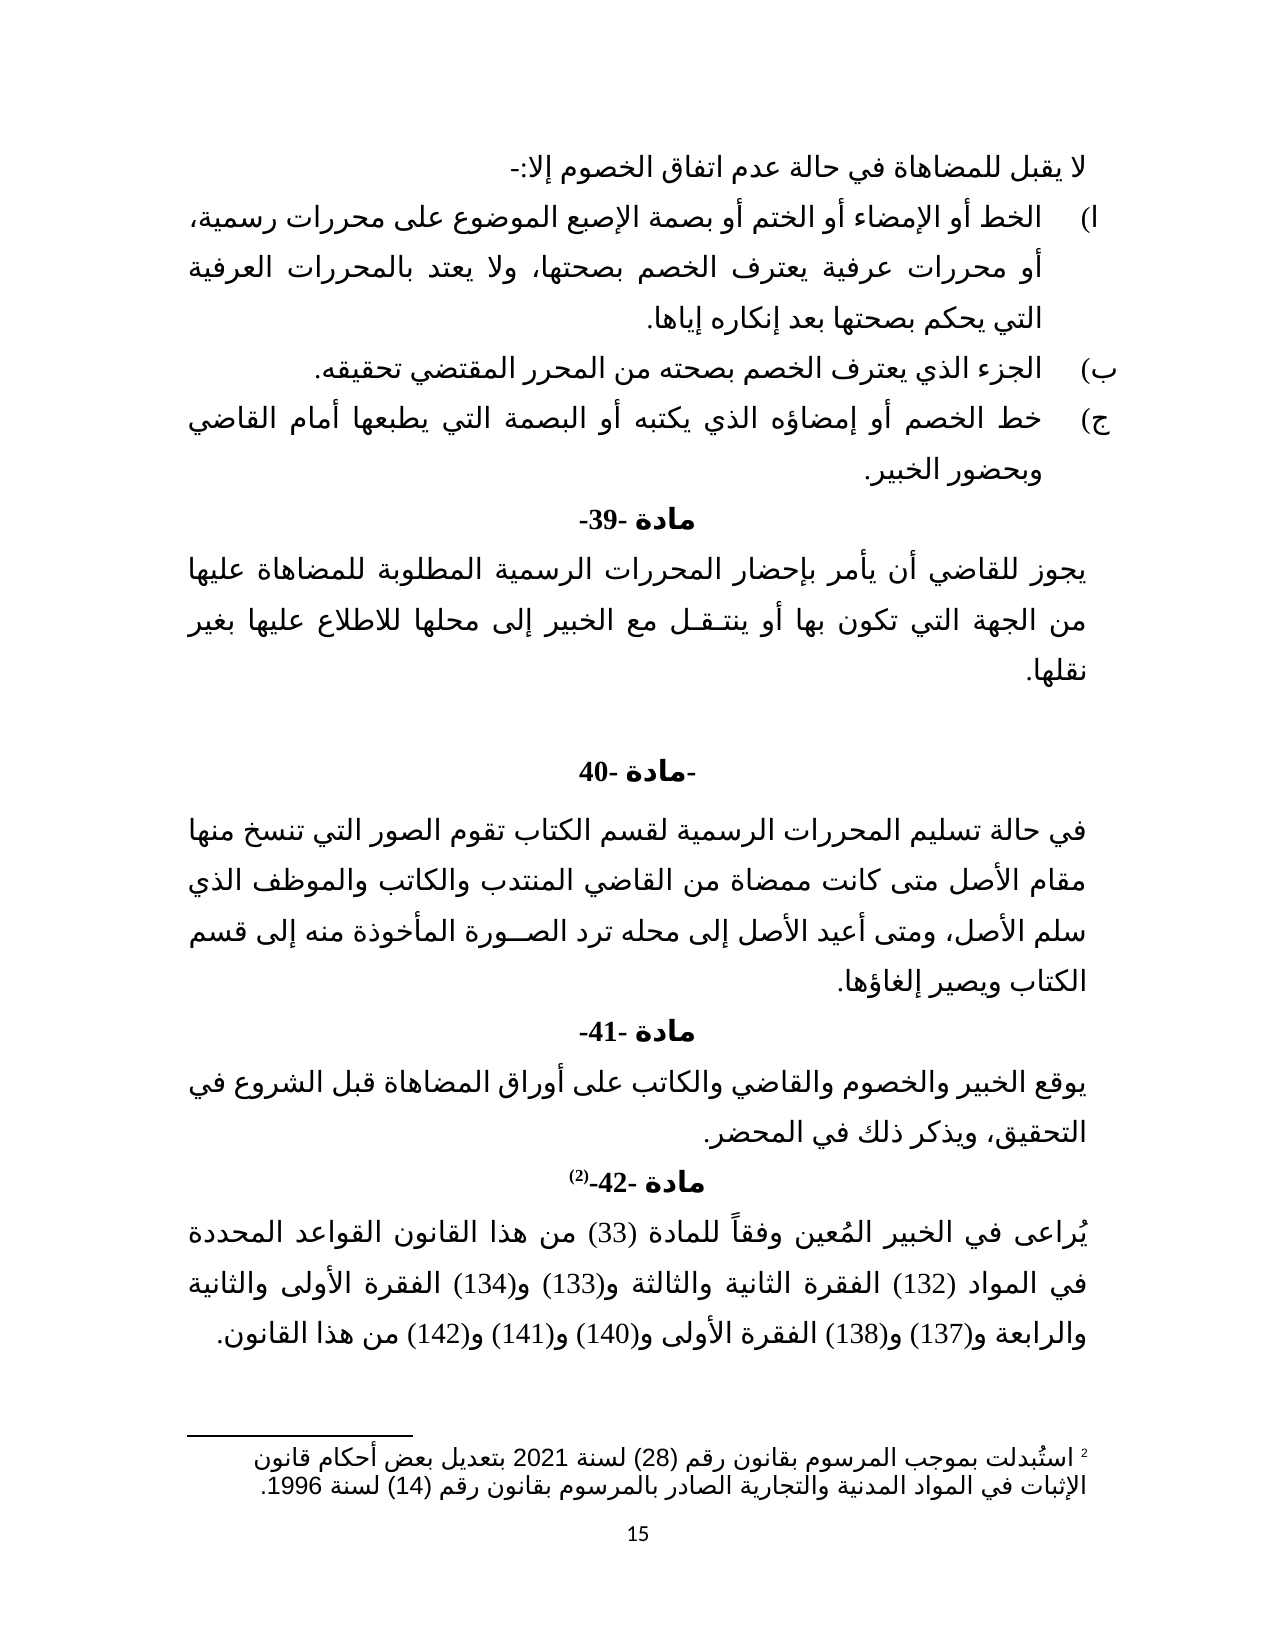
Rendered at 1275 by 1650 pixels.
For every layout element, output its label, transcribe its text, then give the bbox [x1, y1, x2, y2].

text مادة -41- [187, 1014, 1087, 1048]
text في حالة تسليم المحررات الرسمية لقسم الكتاب تقوم الصور التي تنسخ منها مقام الأصل متى كانت ممضاة من القاضي المنتدب والكاتب والموظف الذي سلم الأصل، ومتى أعيد الأصل إلى محله ترد الصــورة المأخوذة منه إلى قسم الكتاب ويصير إلغاؤها. [187, 813, 1087, 998]
list الجزء الذي يعترف الخصم بصحته من المحرر المقتضي تحقيقه. [187, 351, 1081, 385]
text مادة -40- [187, 754, 1087, 787]
text يجوز للقاضي أن يأمر بإحضار المحررات الرسمية المطلوبة للمضاهاة عليها من الجهة التي تكون بها أو ينتـقـل مع الخبير إلى محلها للاطلاع عليها بغير نقلها. [187, 552, 1087, 687]
list الخط أو الإمضاء أو الختم أو بصمة الإصبع الموضوع على محررات رسمية، أو محررات عرفية يعترف الخصم بصحتها، ولا يعتد بالمحررات العرفية التي يحكم بصحتها بعد إنكاره إياها. [187, 200, 1081, 334]
list خط الخصم أو إمضاؤه الذي يكتبه أو البصمة التي يطبعها أمام القاضي وبحضور الخبير. [187, 402, 1081, 485]
text يوقع الخبير والخصوم والقاضي والكاتب على أوراق المضاهاة قبل الشروع في التحقيق، ويذكر ذلك في المحضر. [187, 1065, 1087, 1148]
text مادة -42-() [187, 1165, 1087, 1199]
text يُراعى في الخبير المُعين وفقاً للمادة (33) من هذا القانون القواعد المحددة في المواد (132) الفقرة الثانية والثالثة و(133) و(134) الفقرة الأولى والثانية والرابعة و(137) و(138) الفقرة الأولى و(140) و(141) و(142) من هذا القانون. [187, 1216, 1087, 1350]
text لا يقبل للمضاهاة في حالة عدم اتفاق الخصوم إلا:- [187, 150, 1087, 183]
text مادة -39- [187, 502, 1087, 536]
